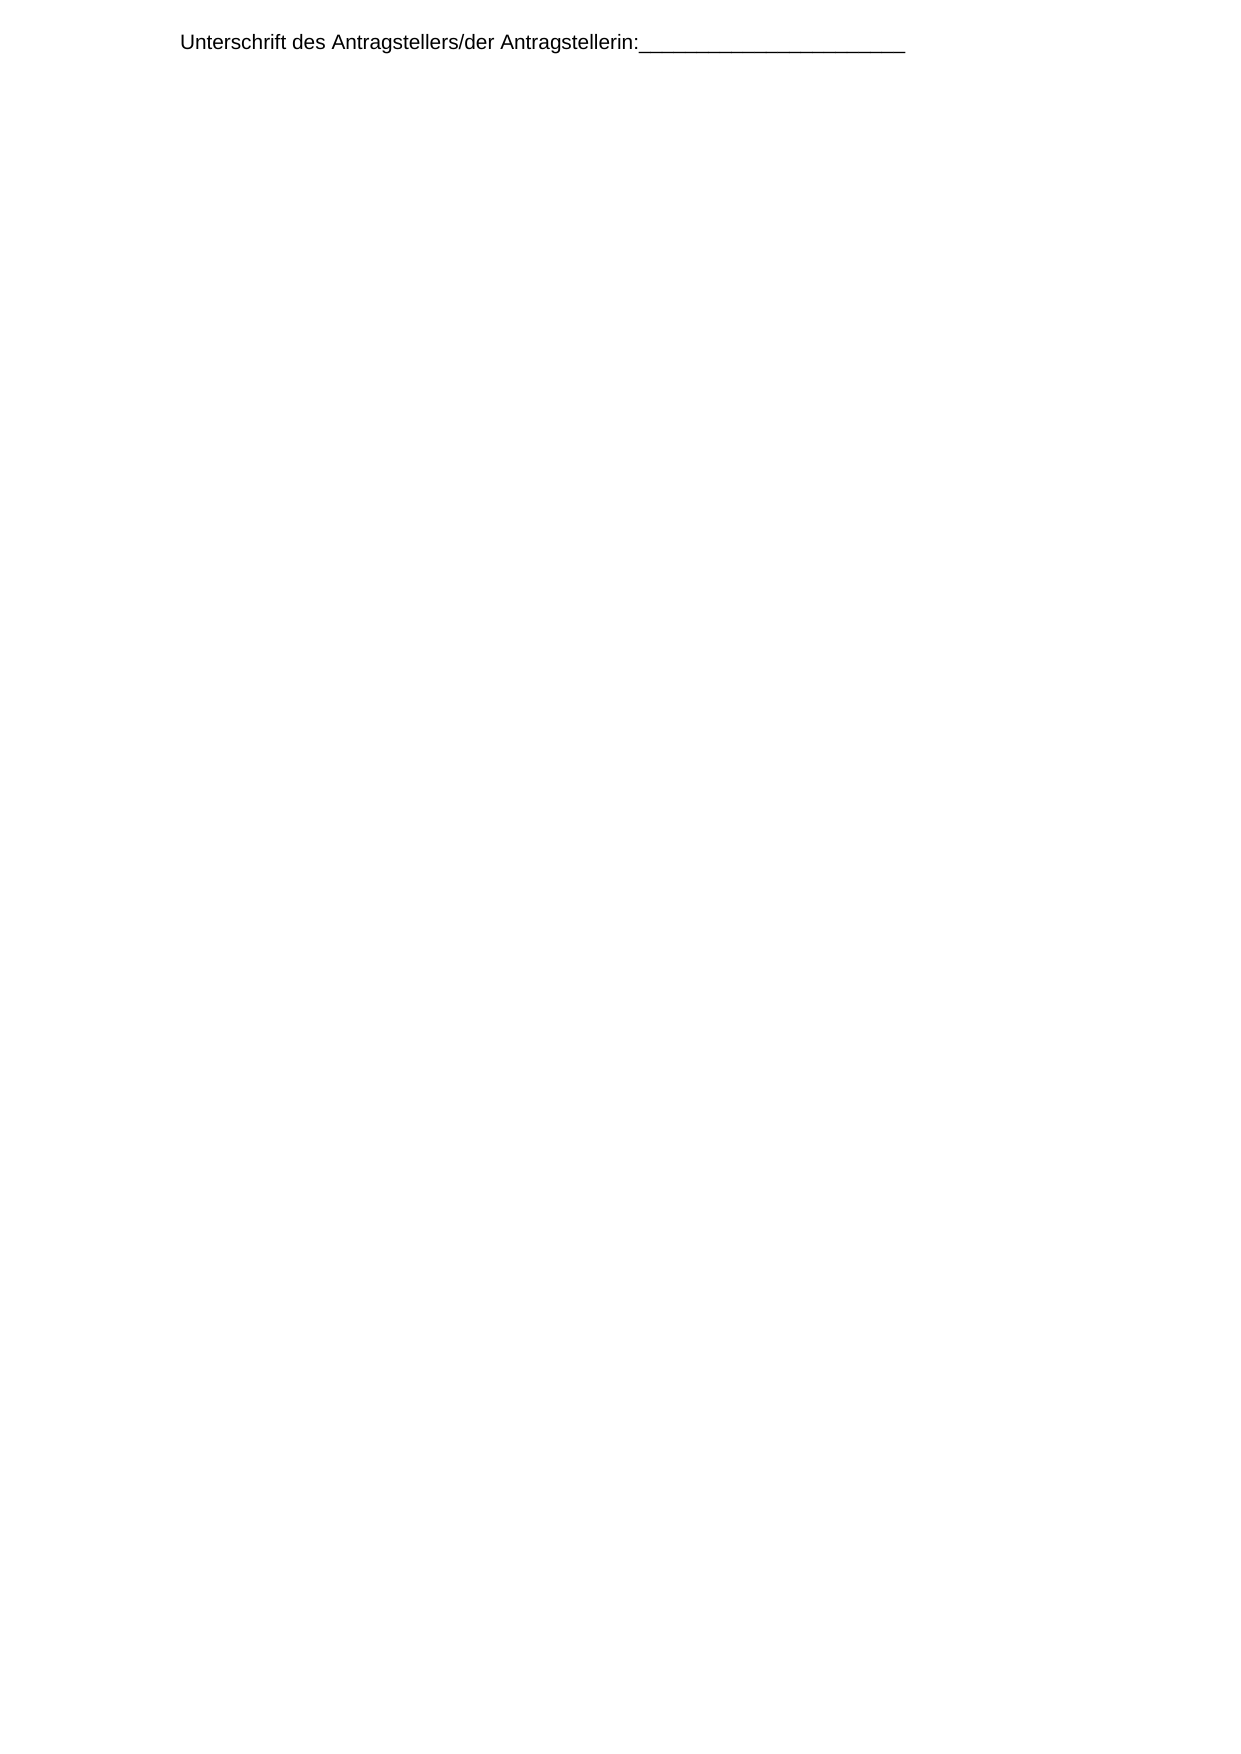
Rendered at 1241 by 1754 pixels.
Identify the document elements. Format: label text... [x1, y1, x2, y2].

text Unterschrift des Antragstellers/der Antragstellerin:_______________________ [180, 29, 1134, 54]
